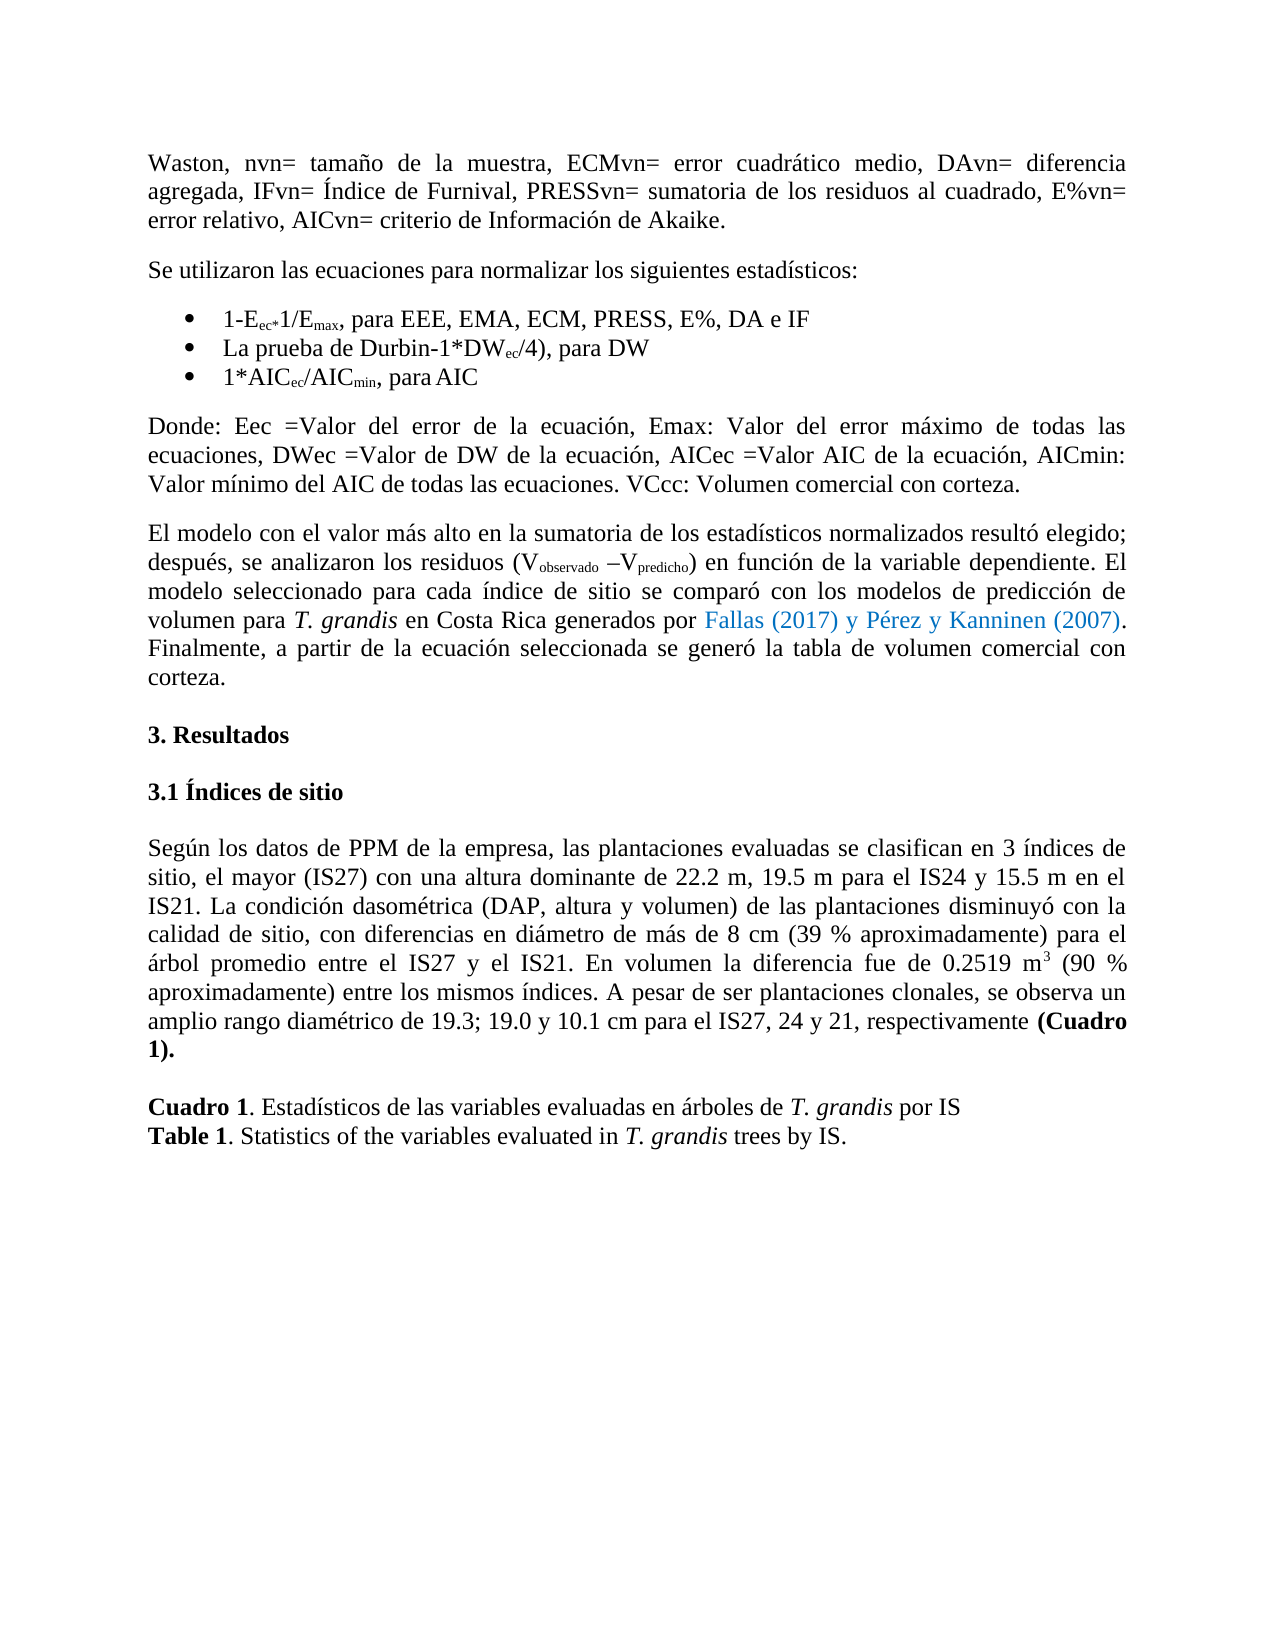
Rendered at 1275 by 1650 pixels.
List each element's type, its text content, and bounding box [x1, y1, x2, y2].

text Según los datos de PPM de la empresa, las plantaciones evaluadas se clasifican en 3 índices de sitio, el mayor (IS27) con una altura dominante de 22.2 m, 19.5 m para el IS24 y 15.5 m en el IS21. La condición dasométrica (DAP, altura y volumen) de las plantaciones disminuyó con la calidad de sitio, con diferencias en diámetro de más de 8 cm (39 % aproximadamente) para el árbol promedio entre el IS27 y el IS21. En volumen la diferencia fue de 0.2519 m3 (90 % aproximadamente) entre los mismos índices. A pesar de ser plantaciones clonales, se observa un amplio rango diamétrico de 19.3; 19.0 y 10.1 cm para el IS27, 24 y 21, respectivamente (Cuadro 1). [148, 833, 1127, 1063]
text Cuadro 1. Estadísticos de las variables evaluadas en árboles de T. grandis por IS [148, 1092, 1127, 1121]
list 1-Eec*1/Emax, para EEE, EMA, ECM, PRESS, E%, DA e IF [185, 304, 1127, 333]
text Se utilizaron las ecuaciones para normalizar los siguientes estadísticos: [148, 255, 1127, 283]
text Donde: Eec =Valor del error de la ecuación, Emax: Valor del error máximo de todas las ecuaciones, DWec =Valor de DW de la ecuación, AICec =Valor AIC de la ecuación, AICmin: Valor mínimo del AIC de todas las ecuaciones. VCcc: Volumen comercial con corteza. [148, 411, 1127, 498]
subtitle 3.1 Índices de sitio [148, 777, 1127, 805]
text El modelo con el valor más alto en la sumatoria de los estadísticos normalizados resultó elegido; después, se analizaron los residuos (Vobservado –Vpredicho) en función de la variable dependiente. El modelo seleccionado para cada índice de sitio se comparó con los modelos de predicción de volumen para T. grandis en Costa Rica generados por Fallas (2017) y Pérez y Kanninen (2007). Finalmente, a partir de la ecuación seleccionada se generó la tabla de volumen comercial con corteza. [148, 518, 1127, 691]
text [148, 148, 1127, 234]
list La prueba de Durbin-1*DWec/4), para DW [185, 333, 1127, 362]
list 1*AICec/AICmin, para AIC [185, 362, 1127, 391]
text Table 1. Statistics of the variables evaluated in T. grandis trees by IS. [148, 1121, 1127, 1149]
subtitle 3. Resultados [148, 720, 1127, 748]
